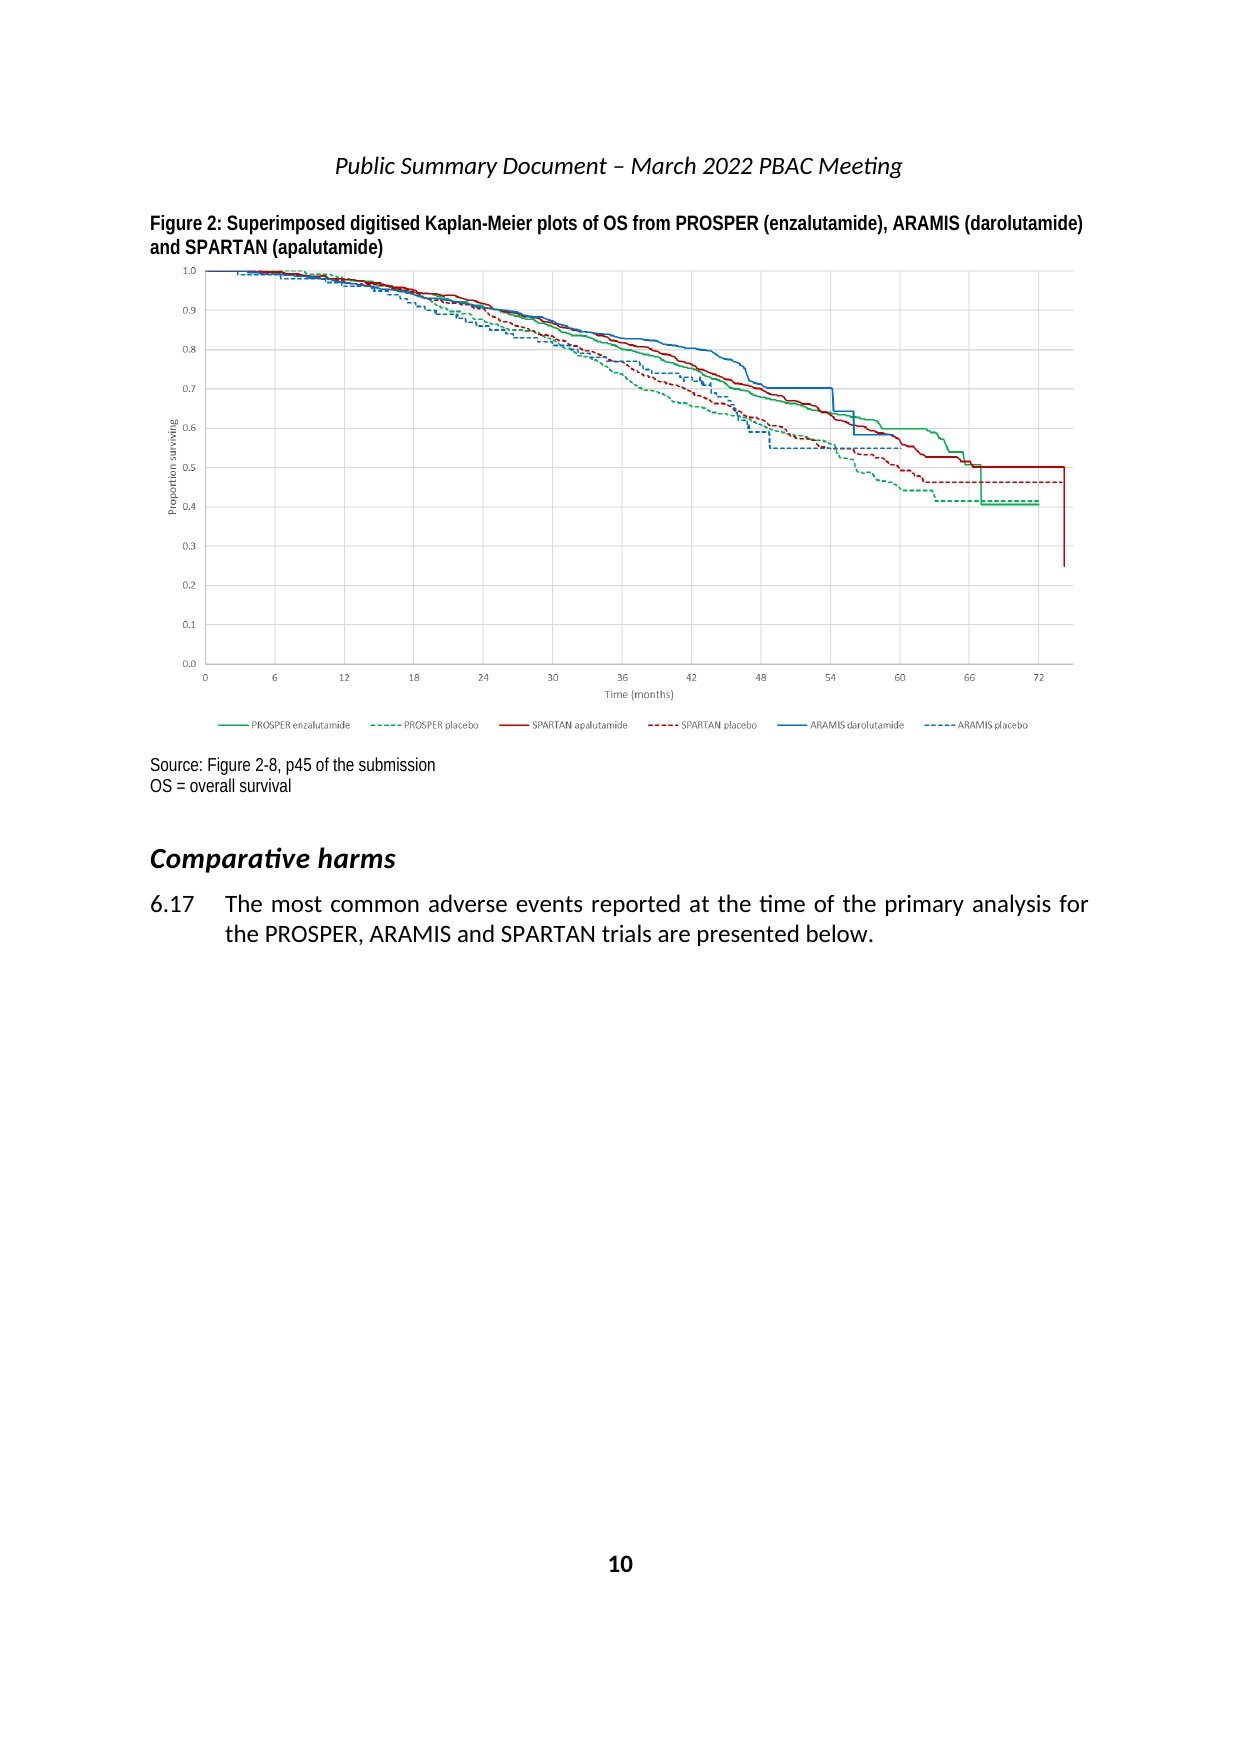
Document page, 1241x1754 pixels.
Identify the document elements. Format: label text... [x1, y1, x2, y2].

text Source: Figure 2-8, p45 of the submission [150, 754, 1090, 775]
text OS = overall survival [150, 775, 1090, 797]
text The most common adverse events reported at the time of the primary analysis for the PROSPER, ARAMIS and SPARTAN trials are presented below. [150, 888, 1090, 949]
picture [150, 258, 1091, 742]
subtitle Figure 2: Superimposed digitised Kaplan-Meier plots of OS from PROSPER (enzalutamide), ARAMIS (darolutamide) and SPARTAN (apalutamide) [150, 211, 1090, 258]
subtitle Comparative harms [150, 840, 1090, 876]
